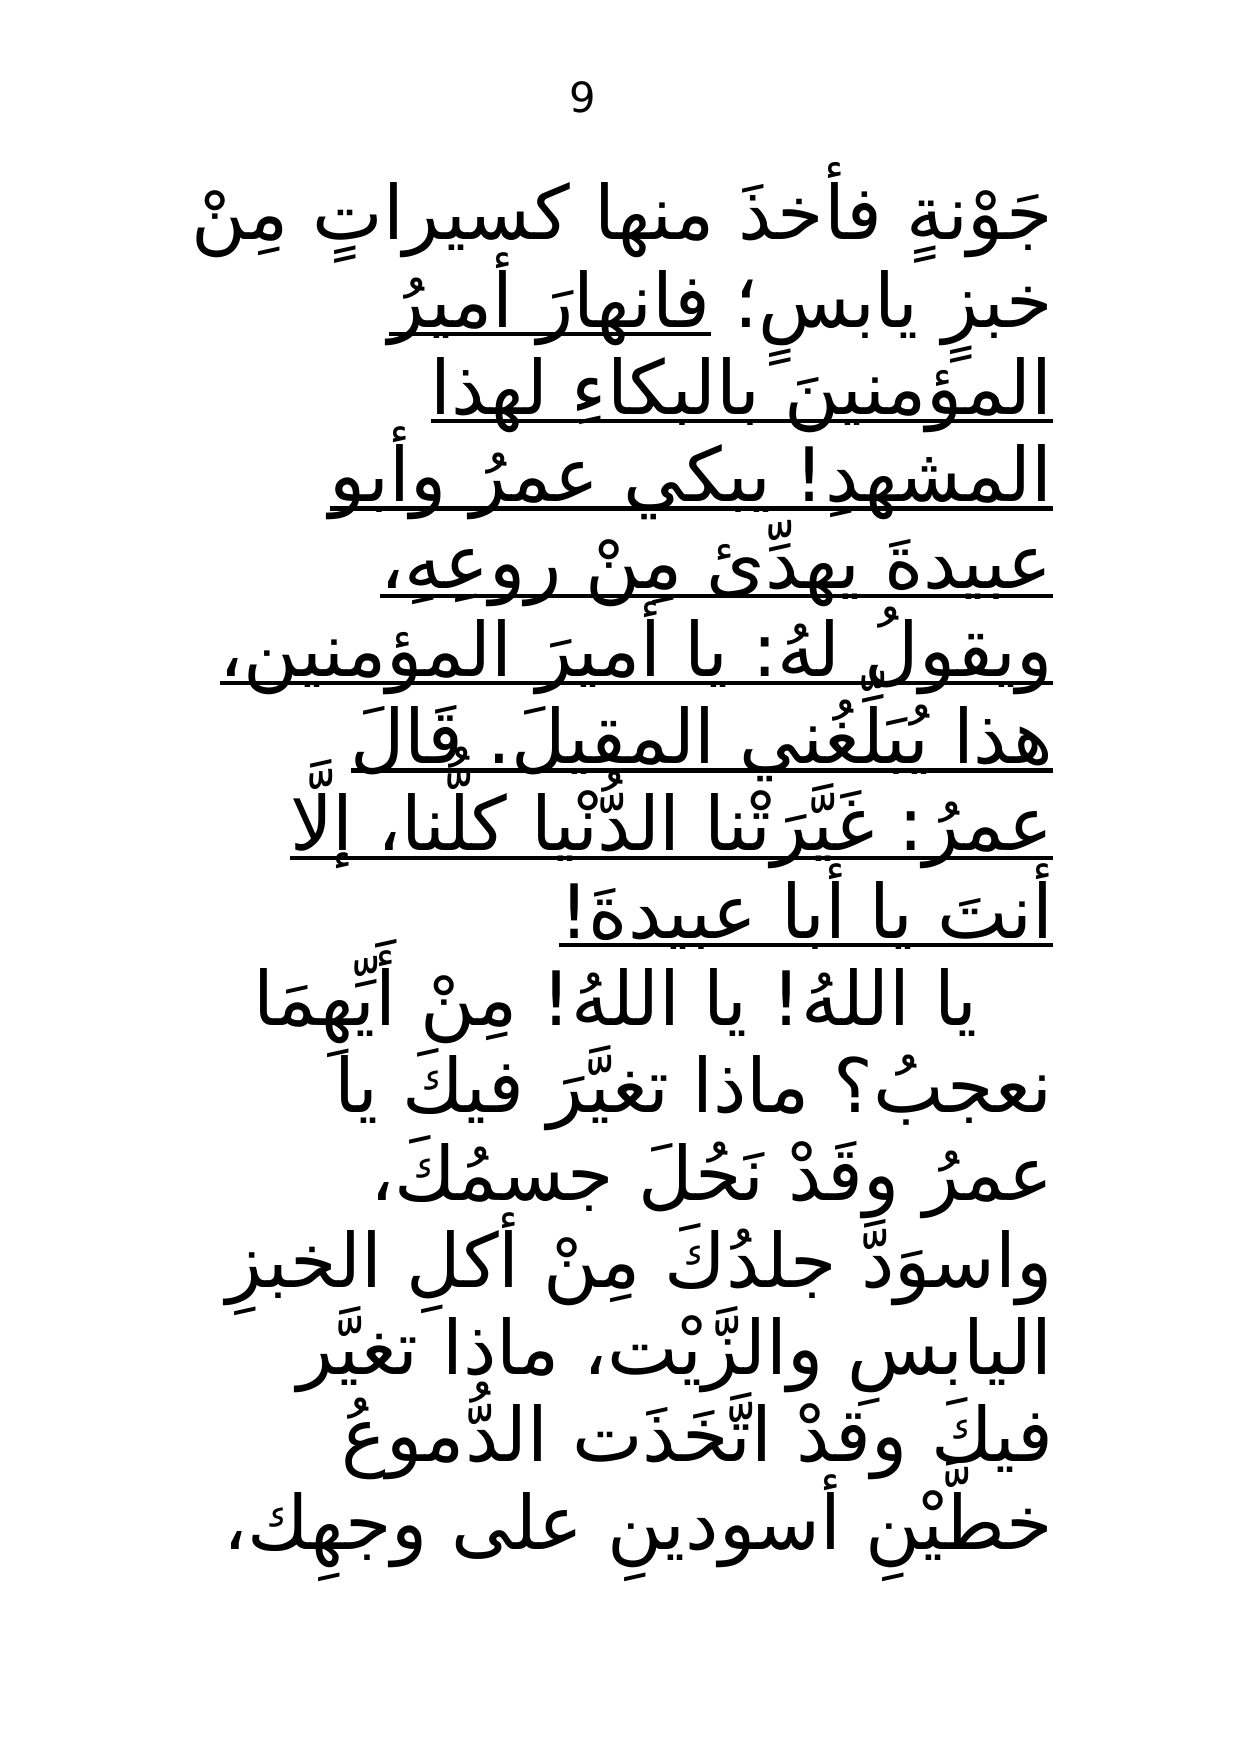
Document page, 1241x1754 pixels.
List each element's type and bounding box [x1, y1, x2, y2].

text [187, 956, 1053, 1567]
text [187, 170, 1053, 956]
